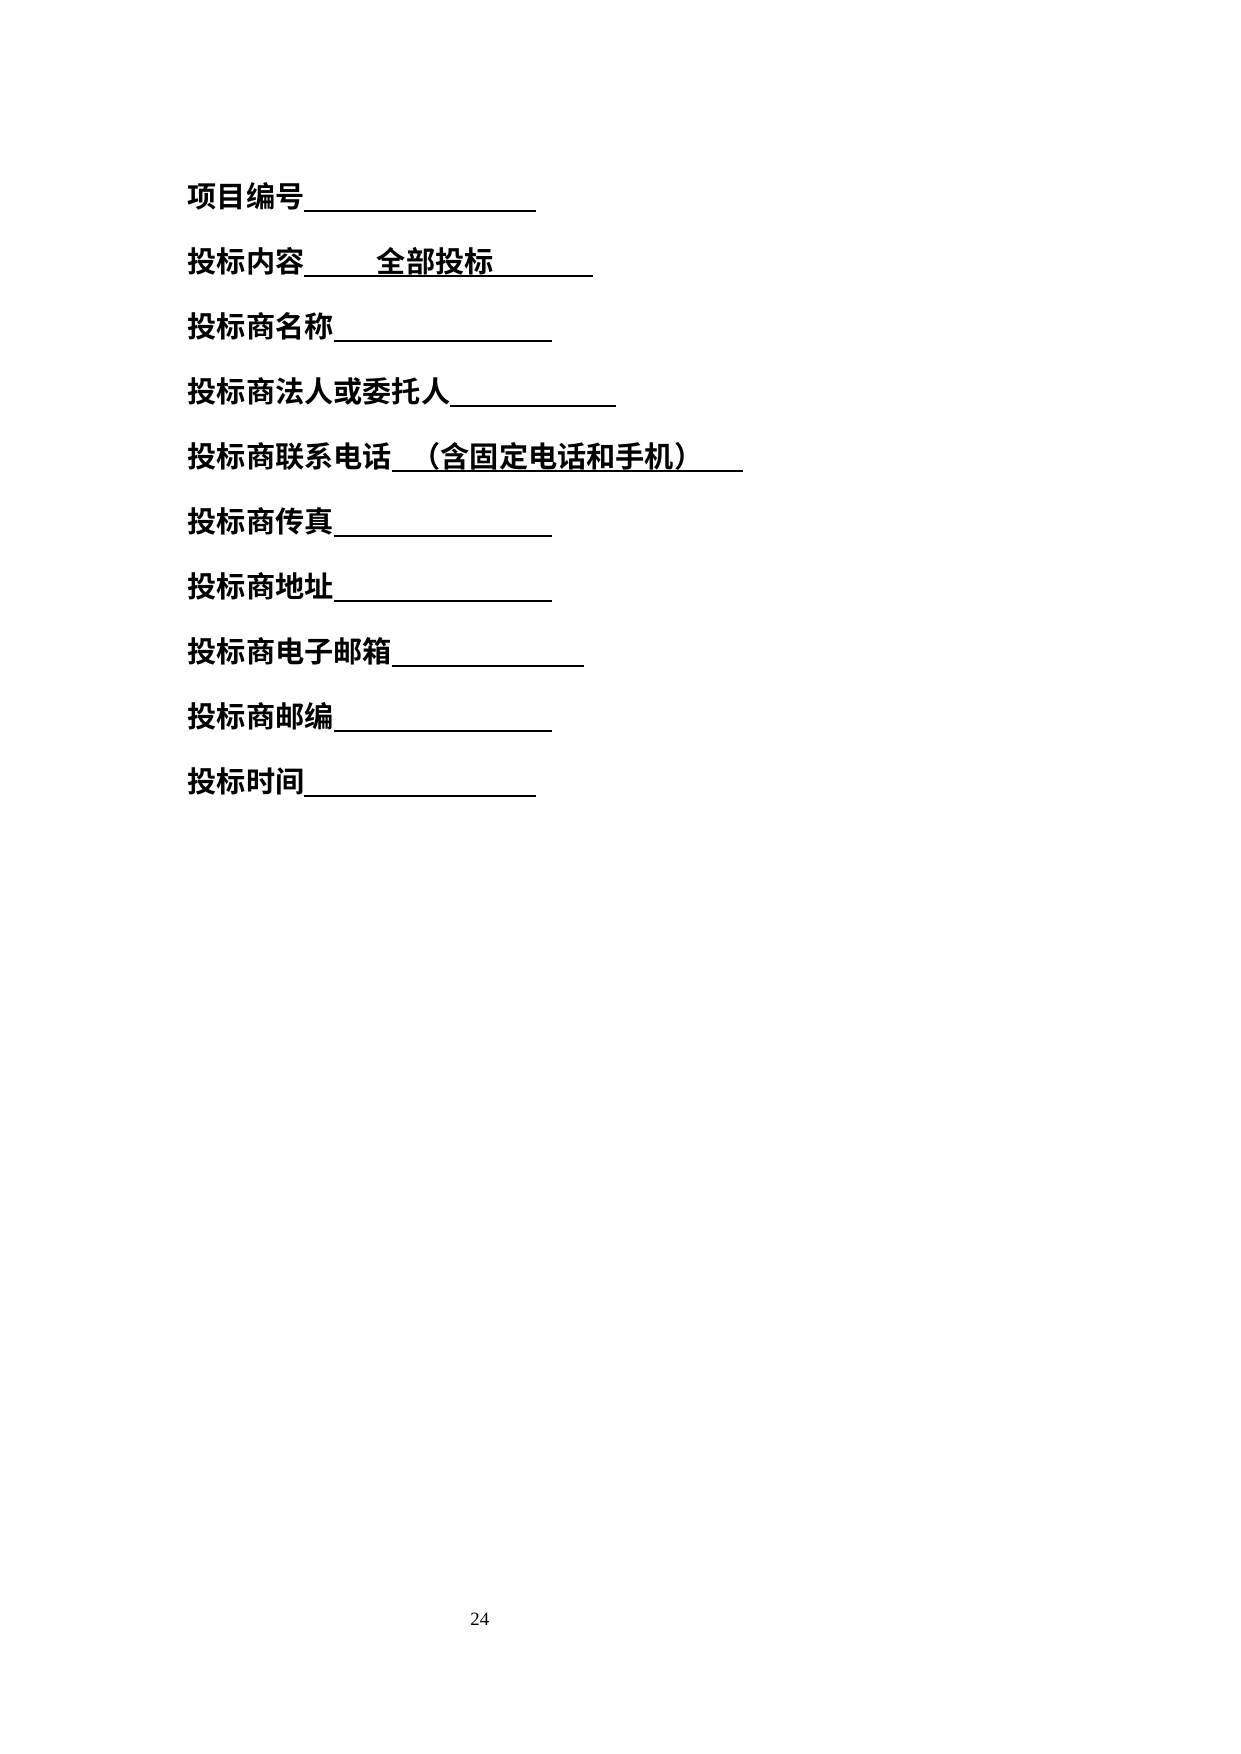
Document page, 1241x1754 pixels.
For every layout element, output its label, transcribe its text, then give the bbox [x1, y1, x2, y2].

text 投标商邮编 [187, 682, 1053, 747]
text 投标商传真 [187, 487, 1053, 552]
text 投标商名称 [187, 292, 1053, 357]
text 投标商地址 [187, 552, 1053, 617]
text 投标商法人或委托人 [187, 357, 1053, 422]
text 投标内容 全部投标 [187, 227, 1053, 292]
text 投标商联系电话 （含固定电话和手机） [187, 422, 1053, 487]
text 项目编号 [187, 162, 1053, 227]
text 投标时间 [187, 747, 1053, 812]
text 投标商电子邮箱 [187, 617, 1053, 682]
